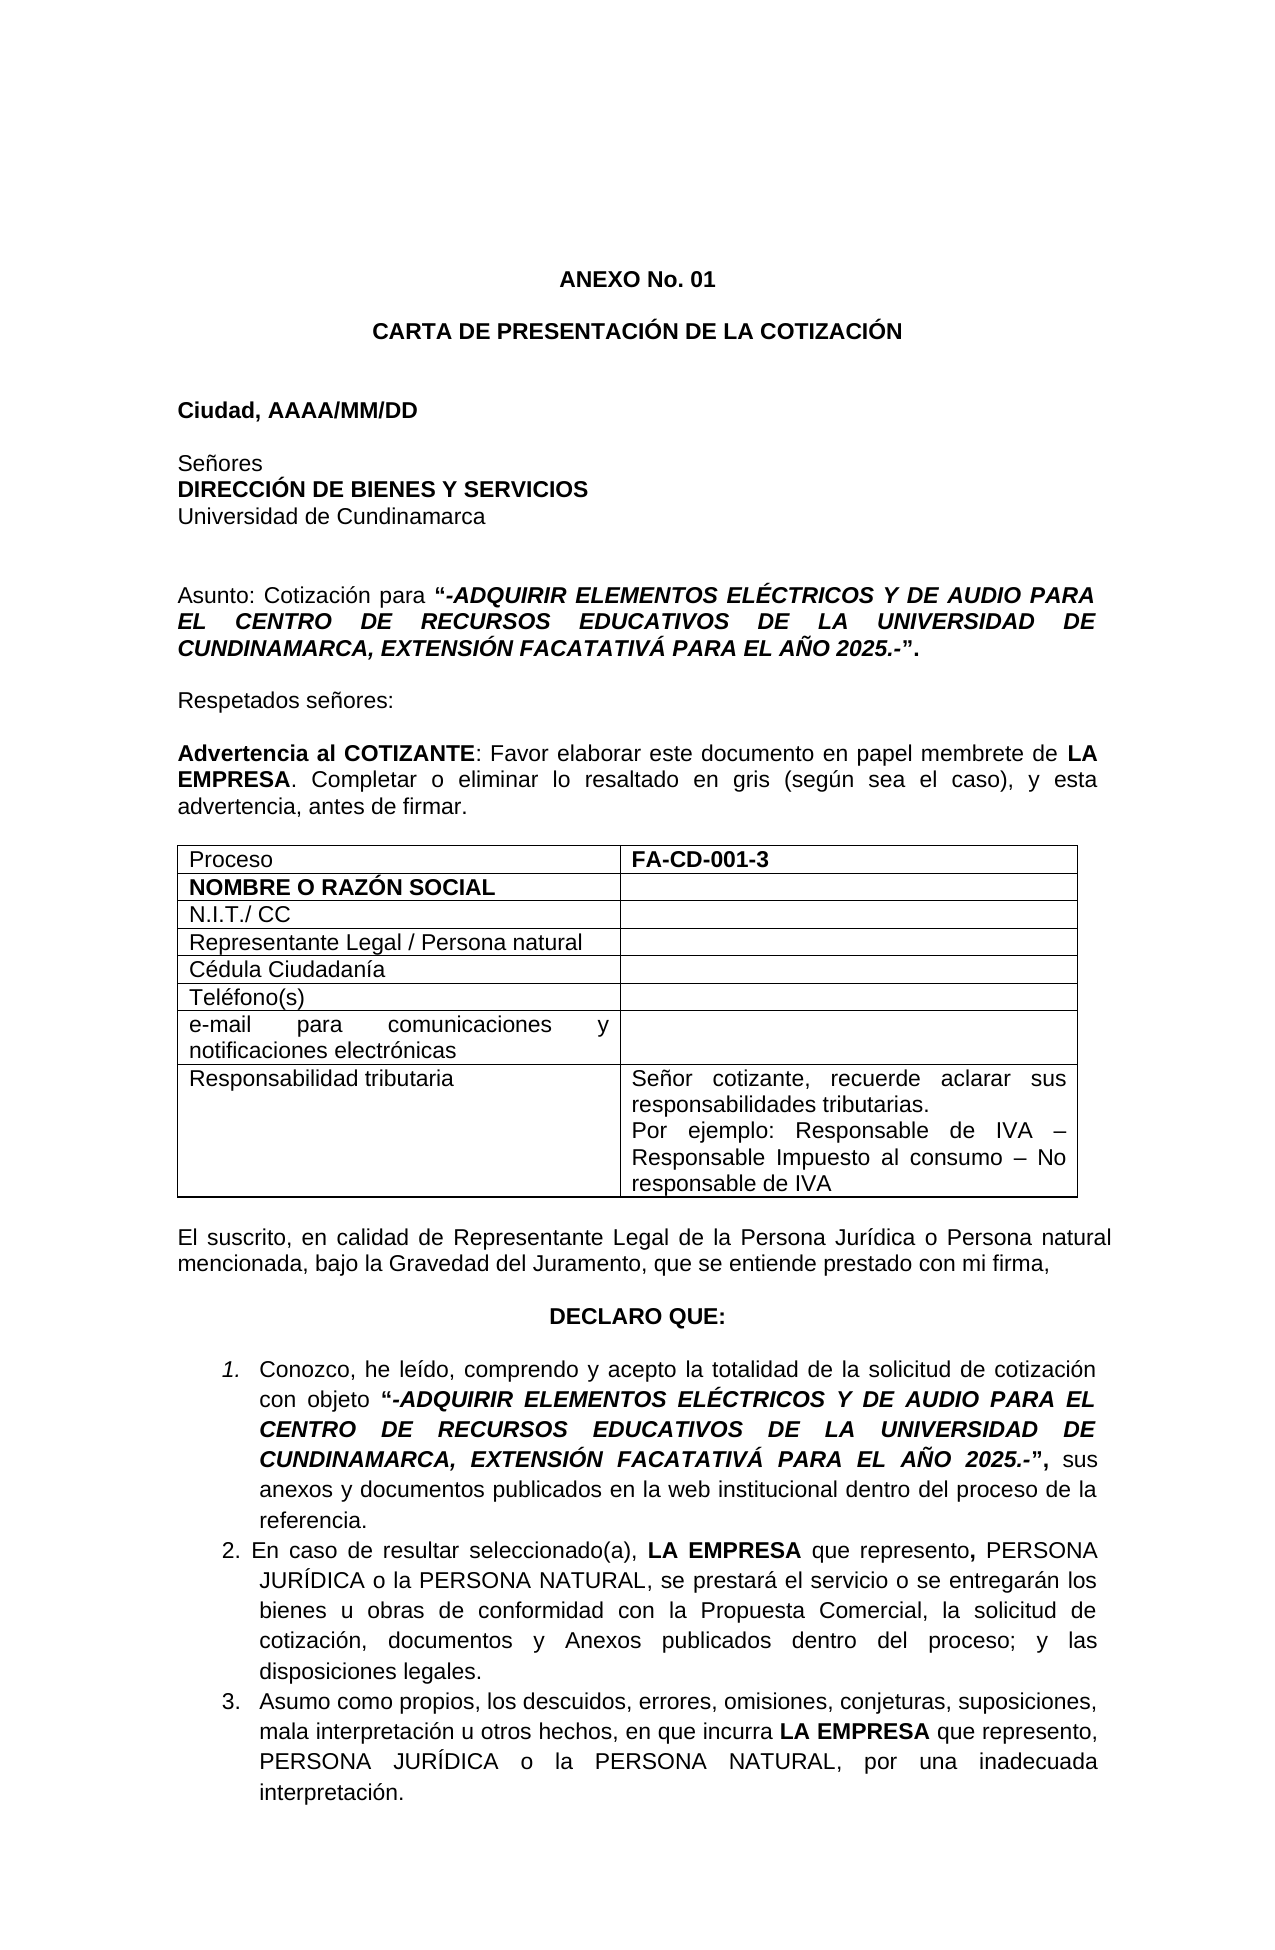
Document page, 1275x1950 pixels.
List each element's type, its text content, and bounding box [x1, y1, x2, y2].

table_header FA-CD-001-3 [621, 846, 1077, 873]
table_cell [621, 984, 1077, 1010]
table_cell e-mail para comunicaciones y notificaciones electrónicas [178, 1011, 620, 1063]
text ANEXO No. 01 [177, 266, 1098, 292]
text Advertencia al COTIZANTE: Favor elaborar este documento en papel membrete de LA EMPRESA. Completar o eliminar lo resaltado en gris (según sea el caso), y esta advertencia, antes de firmar. [177, 740, 1098, 819]
list Conozco, he leído, comprendo y acepto la totalidad de la solicitud de cotización con objeto “-ADQUIRIR ELEMENTOS ELÉCTRICOS Y DE AUDIO PARA EL CENTRO DE RECURSOS EDUCATIVOS DE LA UNIVERSIDAD DE CUNDINAMARCA, EXTENSIÓN FACATATIVÁ PARA EL AÑO 2025.-”, sus anexos y documentos publicados en la web institucional dentro del proceso de la referencia. [222, 1356, 1098, 1533]
table_cell [621, 1011, 1077, 1063]
table_cell Representante Legal / Persona natural [178, 929, 620, 955]
text Respetados señores: [177, 687, 1098, 714]
list Asumo como propios, los descuidos, errores, omisiones, conjeturas, suposiciones, mala interpretación u otros hechos, en que incurra LA EMPRESA que represento, PERSONA JURÍDICA o la PERSONA NATURAL, por una inadecuada interpretación. [222, 1688, 1098, 1805]
text Universidad de Cundinamarca [177, 503, 1098, 529]
table_cell Cédula Ciudadanía [178, 956, 620, 982]
text CARTA DE PRESENTACIÓN DE LA COTIZACIÓN [177, 318, 1098, 345]
text Asunto: Cotización para “-ADQUIRIR ELEMENTOS ELÉCTRICOS Y DE AUDIO PARA EL CENTRO DE RECURSOS EDUCATIVOS DE LA UNIVERSIDAD DE CUNDINAMARCA, EXTENSIÓN FACATATIVÁ PARA EL AÑO 2025.-”. [177, 582, 1098, 661]
text Señores [177, 450, 1098, 476]
table_cell Teléfono(s) [178, 984, 620, 1010]
table_cell N.I.T./ CC [178, 901, 620, 928]
table_header Proceso [178, 846, 620, 873]
table_cell Señor cotizante, recuerde aclarar sus responsabilidades tributarias. Por ejemplo: Responsable de IVA –Responsable Impuesto al consumo – No responsable de IVA [621, 1065, 1077, 1196]
text DIRECCIÓN DE BIENES Y SERVICIOS [177, 476, 1098, 503]
text Ciudad, AAAA/MM/DD [177, 397, 1098, 424]
table_cell NOMBRE O RAZÓN SOCIAL [178, 874, 620, 900]
list En caso de resultar seleccionado(a), LA EMPRESA que represento, PERSONA JURÍDICA o la PERSONA NATURAL, se prestará el servicio o se entregarán los bienes u obras de conformidad con la Propuesta Comercial, la solicitud de cotización, documentos y Anexos publicados dentro del proceso; y las disposiciones legales. [222, 1537, 1098, 1684]
text DECLARO QUE: [177, 1303, 1098, 1329]
table_cell Responsabilidad tributaria [178, 1065, 620, 1196]
table_cell [621, 929, 1077, 955]
text El suscrito, en calidad de Representante Legal de la Persona Jurídica o Persona natural mencionada, bajo la Gravedad del Juramento, que se entiende prestado con mi firma, [177, 1224, 1113, 1276]
table_cell [621, 956, 1077, 982]
table_cell [621, 901, 1077, 928]
table_cell [621, 874, 1077, 900]
